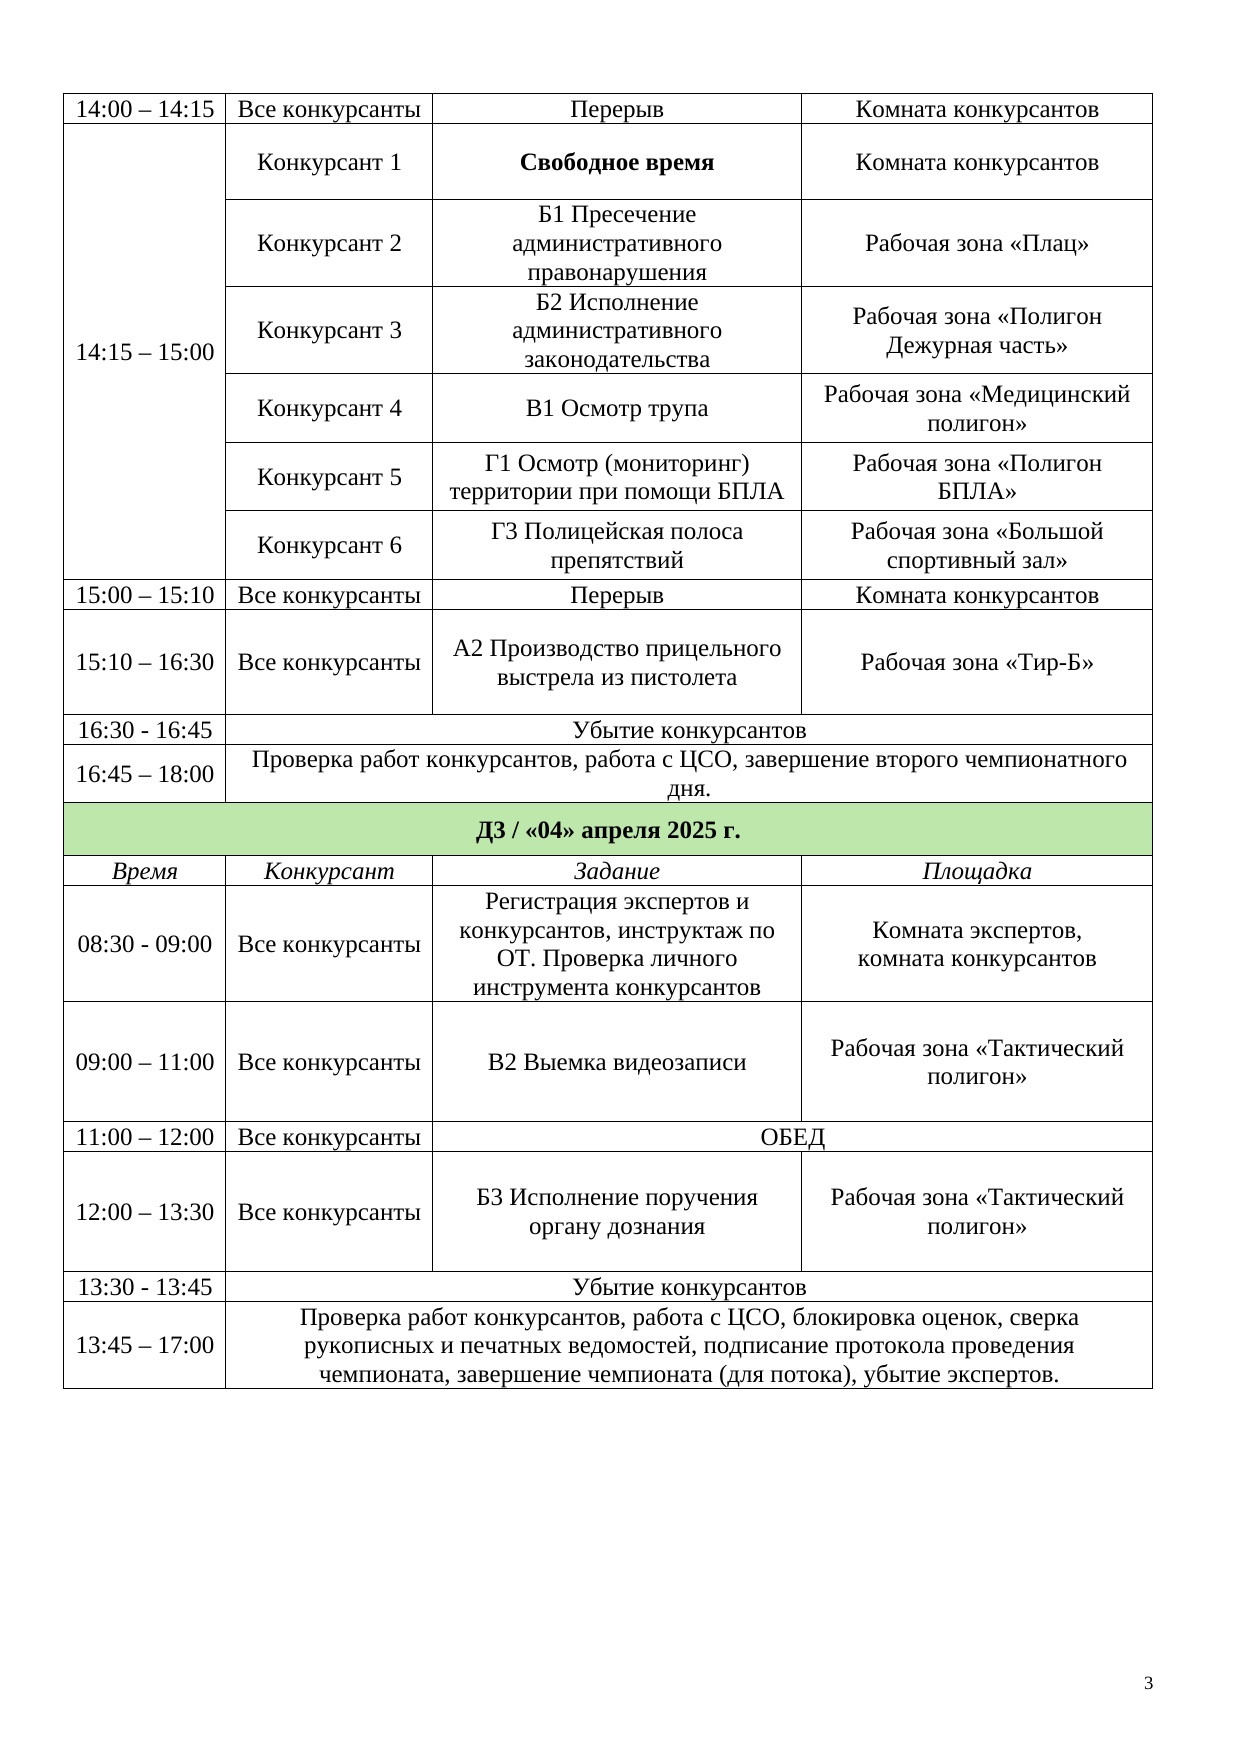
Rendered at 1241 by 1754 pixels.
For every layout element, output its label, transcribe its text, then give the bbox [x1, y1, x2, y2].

table_cell Все конкурсанты [226, 1002, 432, 1121]
table_cell 08:30 - 09:00 [64, 886, 225, 1001]
table_cell Конкурсант [226, 856, 432, 885]
table_cell Рабочая зона «Большой спортивный зал» [802, 511, 1152, 579]
table_cell Рабочая зона «Полигон БПЛА» [802, 443, 1152, 510]
table_cell Перерыв [433, 94, 801, 123]
table_cell 16:45 – 18:00 [64, 745, 225, 802]
table_cell Все конкурсанты [226, 580, 432, 608]
table_cell Свободное время [433, 124, 801, 198]
table_cell Регистрация экспертов и конкурсантов, инструктаж по ОТ. Проверка личного инструмента конкурсантов [433, 886, 801, 1001]
table_cell Комната конкурсантов [802, 124, 1152, 198]
table_cell Конкурсант 5 [226, 443, 432, 510]
table_cell Б1 Пресечение административного правонарушения [433, 200, 801, 286]
table_cell Д3 / «04» апреля 2025 г. [64, 803, 1152, 855]
table_cell 15:00 – 15:10 [64, 580, 225, 608]
table_cell 13:30 - 13:45 [64, 1272, 225, 1301]
table_cell Рабочая зона «Тактический полигон» [802, 1152, 1152, 1271]
table_cell В1 Осмотр трупа [433, 374, 801, 442]
table_cell Г1 Осмотр (мониторинг) территории при помощи БПЛА [433, 443, 801, 510]
table_cell Все конкурсанты [226, 1152, 432, 1271]
table_cell 15:10 – 16:30 [64, 610, 225, 714]
table_cell Комната конкурсантов [802, 94, 1152, 123]
table_cell Проверка работ конкурсантов, работа с ЦСО, завершение второго чемпионатного дня. [226, 745, 1152, 802]
table_cell Комната конкурсантов [802, 580, 1152, 608]
table_cell Рабочая зона «Медицинский полигон» [802, 374, 1152, 442]
table_cell Проверка работ конкурсантов, работа с ЦСО, блокировка оценок, сверка рукописных и печатных ведомостей, подписание протокола проведения чемпионата, завершение чемпионата (для потока), убытие экспертов. [226, 1302, 1152, 1388]
table_cell Все конкурсанты [226, 610, 432, 714]
table_cell Конкурсант 2 [226, 200, 432, 286]
table_cell Все конкурсанты [226, 94, 432, 123]
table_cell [433, 287, 801, 373]
table_cell Задание [433, 856, 801, 885]
table_cell Рабочая зона «Тактический полигон» [802, 1002, 1152, 1121]
table_cell Конкурсант 1 [226, 124, 432, 198]
table_cell Время [64, 856, 225, 885]
table_cell Все конкурсанты [226, 886, 432, 1001]
table_cell 16:30 - 16:45 [64, 715, 225, 743]
table_cell 09:00 – 11:00 [64, 1002, 225, 1121]
table_cell Г3 Полицейская полоса препятствий [433, 511, 801, 579]
table_cell Перерыв [433, 580, 801, 608]
table_cell А2 Производство прицельного выстрела из пистолета [433, 610, 801, 714]
table_cell Конкурсант 3 [226, 287, 432, 373]
table_cell Убытие конкурсантов [226, 715, 1152, 743]
table_cell Рабочая зона «Плац» [802, 200, 1152, 286]
table_cell 14:00 – 14:15 [64, 94, 225, 123]
table_cell 11:00 – 12:00 [64, 1122, 225, 1151]
table_cell Б3 Исполнение поручения органу дознания [433, 1152, 801, 1271]
table_cell ОБЕД [433, 1122, 1152, 1151]
table_cell В2 Выемка видеозаписи [433, 1002, 801, 1121]
table_cell 12:00 – 13:30 [64, 1152, 225, 1271]
table_cell Рабочая зона «Полигон Дежурная часть» [802, 287, 1152, 373]
table_cell 14:15 – 15:00 [64, 124, 225, 579]
table_cell Площадка [802, 856, 1152, 885]
table_cell Все конкурсанты [226, 1122, 432, 1151]
table_cell Конкурсант 4 [226, 374, 432, 442]
table_cell Убытие конкурсантов [226, 1272, 1152, 1301]
table_cell Рабочая зона «Тир-Б» [802, 610, 1152, 714]
table_cell 13:45 – 17:00 [64, 1302, 225, 1388]
table_cell Комната экспертов, комната конкурсантов [802, 886, 1152, 1001]
table_cell Конкурсант 6 [226, 511, 432, 579]
